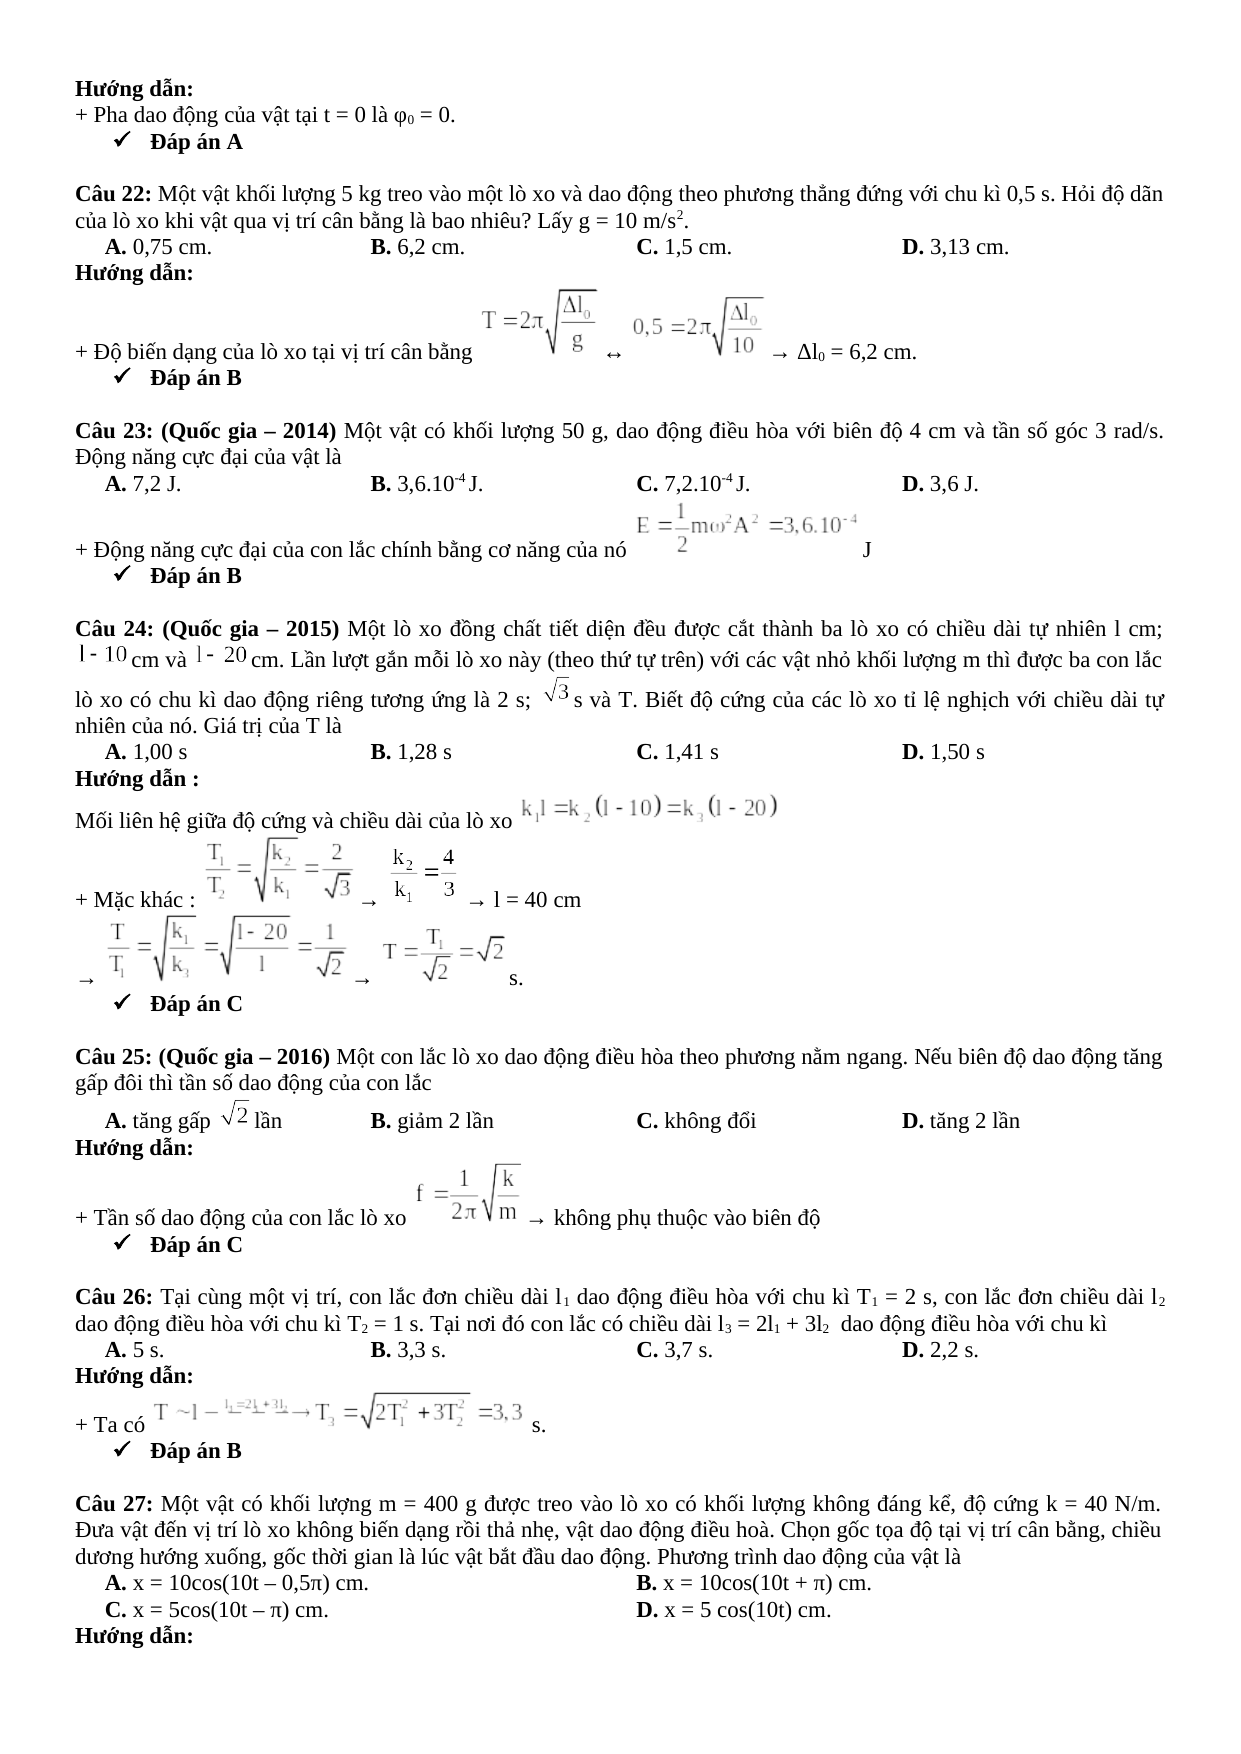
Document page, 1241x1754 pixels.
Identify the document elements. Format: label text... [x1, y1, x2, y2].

text → → s. [75, 912, 1165, 990]
text Hướng dẫn: [75, 75, 1165, 101]
text Câu 24: (Quốc gia – 2015) Một lò xo đồng chất tiết diện đều được cắt thành ba lò xo có chiều dài tự nhiên l cm; cm và cm. Lần lượt gắn mỗi lò xo này (theo thứ tự trên) với các vật nhỏ khối lượng m thì được ba con lắc lò xo có chu kì dao động riêng tương ứng là 2 s; s và T. Biết độ cứng của các lò xo tỉ lệ nghịch với chiều dài tự nhiên của nó. Giá trị của T là [75, 615, 1165, 738]
text Câu 22: Một vật khối lượng 5 kg treo vào một lò xo và dao động theo phương thẳng đứng với chu kì 0,5 s. Hỏi độ dãn của lò xo khi vật qua vị trí cân bằng là bao nhiêu? Lấy g = 10 m/s2. [75, 180, 1165, 233]
text + Động năng cực đại của con lắc chính bằng cơ năng của nó J [75, 496, 1165, 562]
text + Tần số dao động của con lắc lò xo → không phụ thuộc vào biên độ [75, 1160, 1165, 1231]
text + Độ biến dạng của lò xo tại vị trí cân bằng ↔ → Δl0 = 6,2 cm. [75, 286, 1165, 364]
text C. x = 5cos(10t – π) cm. D. x = 5 cos(10t) cm. [75, 1596, 1165, 1622]
text Hướng dẫn: [75, 1134, 1165, 1160]
text Hướng dẫn: [75, 1622, 1165, 1648]
text Hướng dẫn : [75, 765, 1165, 791]
list Đáp án C [112, 990, 1165, 1017]
text Mối liên hệ giữa độ cứng và chiều dài của lò xo [75, 791, 1165, 833]
text Câu 23: (Quốc gia – 2014) Một vật có khối lượng 50 g, dao động điều hòa với biên độ 4 cm và tần số góc 3 rad/s. Động năng cực đại của vật là [75, 417, 1165, 470]
list Đáp án B [112, 364, 1165, 391]
list Đáp án A [112, 128, 1165, 154]
text A. 7,2 J. B. 3,6.10-4 J. C. 7,2.10-4 J. D. 3,6 J. [75, 470, 1165, 496]
text + Pha dao động của vật tại t = 0 là φ0 = 0. [75, 101, 1165, 128]
list Đáp án B [112, 562, 1165, 588]
text Hướng dẫn: [75, 259, 1165, 286]
text Câu 25: (Quốc gia – 2016) Một con lắc lò xo dao động điều hòa theo phương nằm ngang. Nếu biên độ dao động tăng gấp đôi thì tần số dao động của con lắc [75, 1043, 1165, 1096]
text Câu 26: Tại cùng một vị trí, con lắc đơn chiều dài l1 dao động điều hòa với chu kì T1 = 2 s, con lắc đơn chiều dài l2 dao động điều hòa với chu kì T2 = 1 s. Tại nơi đó con lắc có chiều dài l3 = 2l1 + 3l2 dao động điều hòa với chu kì [75, 1283, 1165, 1336]
text A. 1,00 s B. 1,28 s C. 1,41 s D. 1,50 s [75, 738, 1165, 765]
text Hướng dẫn: [75, 1362, 1165, 1389]
list Đáp án B [112, 1437, 1165, 1464]
text A. x = 10cos(10t – 0,5π) cm. B. x = 10cos(10t + π) cm. [75, 1569, 1165, 1596]
text A. 0,75 cm. B. 6,2 cm. C. 1,5 cm. D. 3,13 cm. [75, 233, 1165, 259]
text A. tăng gấp lần B. giảm 2 lần C. không đổi D. tăng 2 lần [75, 1096, 1165, 1134]
text A. 5 s. B. 3,3 s. C. 3,7 s. D. 2,2 s. [75, 1336, 1165, 1362]
text Câu 27: Một vật có khối lượng m = 400 g được treo vào lò xo có khối lượng không đáng kể, độ cứng k = 40 N/m. Đưa vật đến vị trí lò xo không biến dạng rồi thả nhẹ, vật dao động điều hoà. Chọn gốc tọa độ tại vị trí cân bằng, chiều dương hướng xuống, gốc thời gian là lúc vật bắt đầu dao động. Phương trình dao động của vật là [75, 1490, 1165, 1569]
text + Mặc khác : → → l = 40 cm [75, 833, 1165, 912]
text + Ta có s. [75, 1389, 1165, 1437]
list Đáp án C [112, 1231, 1165, 1257]
